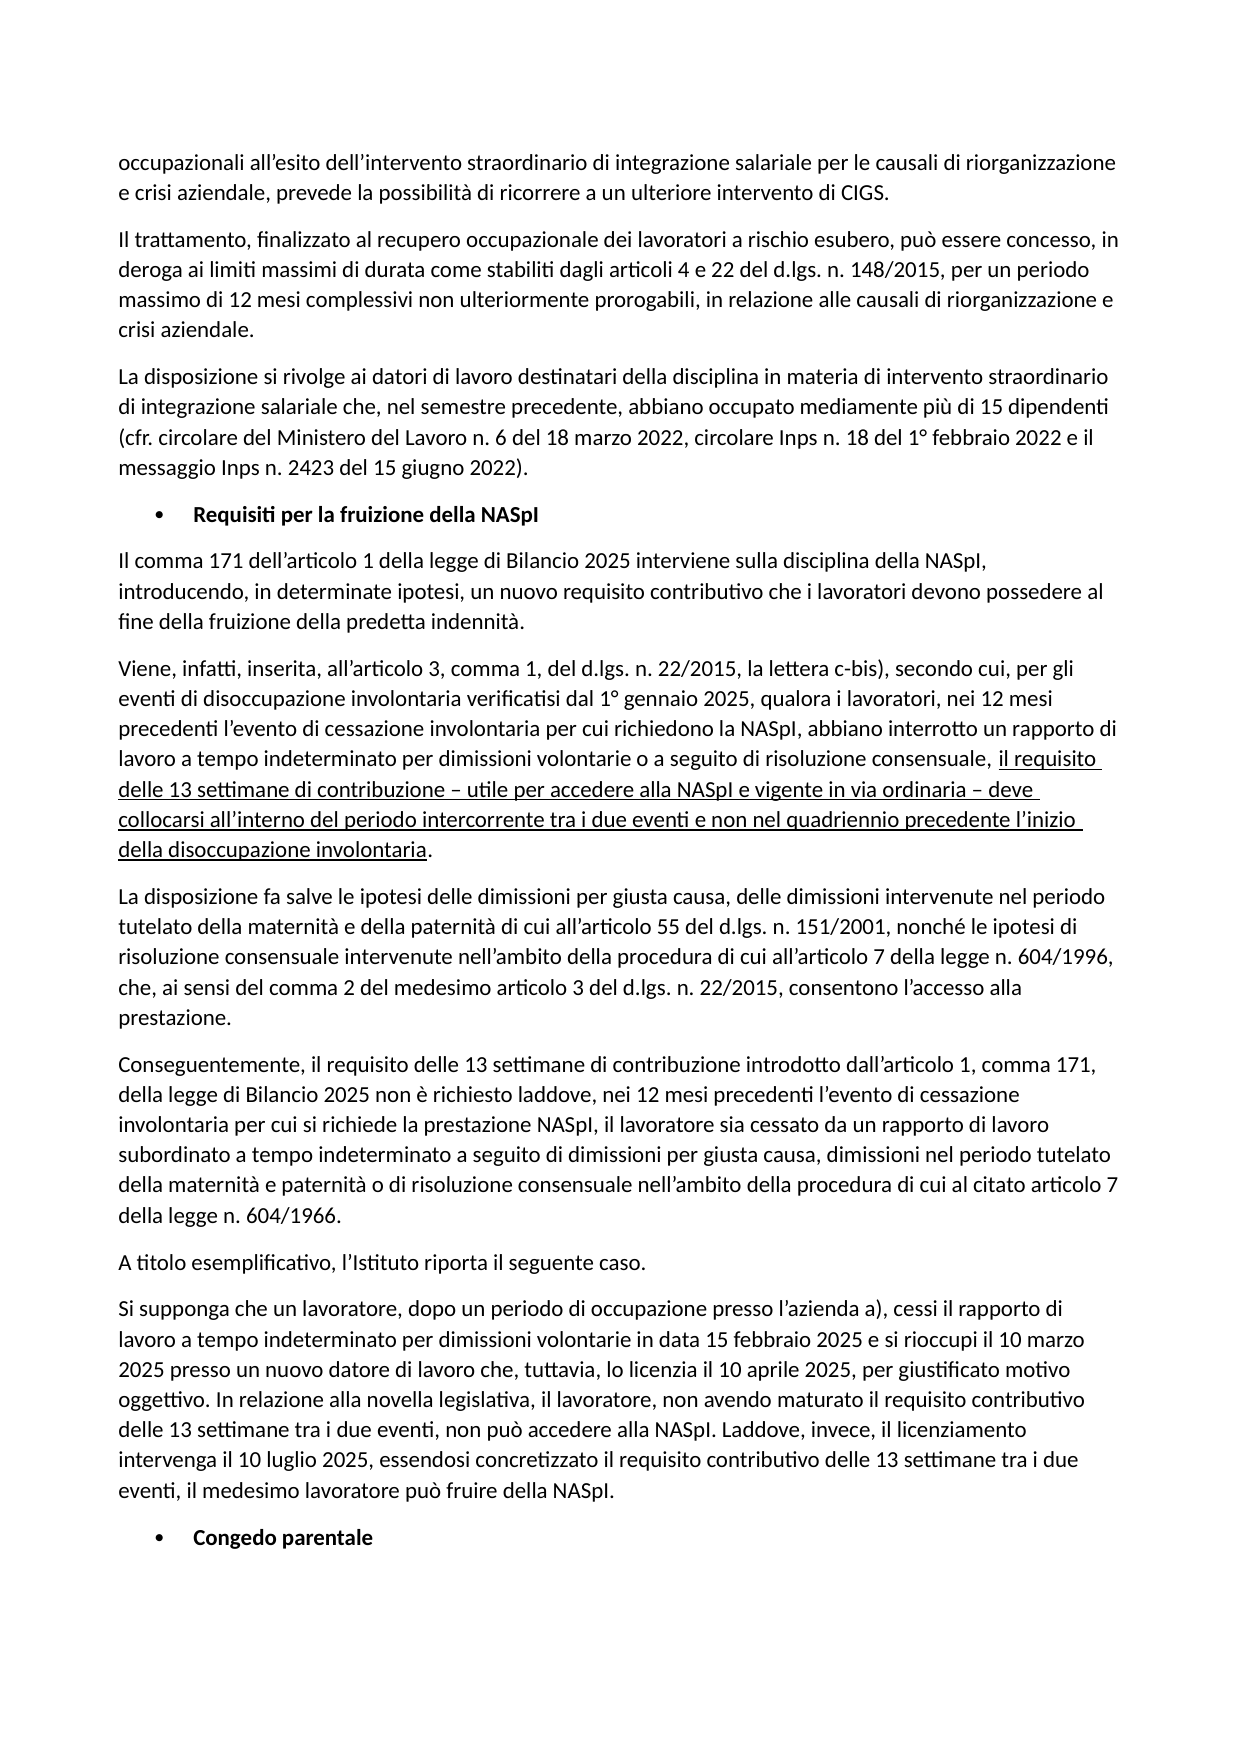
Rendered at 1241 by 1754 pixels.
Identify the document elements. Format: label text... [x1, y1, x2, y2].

text Si supponga che un lavoratore, dopo un periodo di occupazione presso l’azienda a), cessi il rapporto di lavoro a tempo indeterminato per dimissioni volontarie in data 15 febbraio 2025 e si rioccupi il 10 marzo 2025 presso un nuovo datore di lavoro che, tuttavia, lo licenzia il 10 aprile 2025, per giustificato motivo oggettivo. In relazione alla novella legislativa, il lavoratore, non avendo maturato il requisito contributivo delle 13 settimane tra i due eventi, non può accedere alla NASpI. Laddove, invece, il licenziamento intervenga il 10 luglio 2025, essendosi concretizzato il requisito contributivo delle 13 settimane tra i due eventi, il medesimo lavoratore può fruire della NASpI. [118, 1294, 1122, 1504]
text Il trattamento, finalizzato al recupero occupazionale dei lavoratori a rischio esubero, può essere concesso, in deroga ai limiti massimi di durata come stabiliti dagli articoli 4 e 22 del d.lgs. n. 148/2015, per un periodo massimo di 12 mesi complessivi non ulteriormente prorogabili, in relazione alle causali di riorganizzazione e crisi aziendale. [118, 225, 1122, 343]
text Conseguentemente, il requisito delle 13 settimane di contribuzione introdotto dall’articolo 1, comma 171, della legge di Bilancio 2025 non è richiesto laddove, nei 12 mesi precedenti l’evento di cessazione involontaria per cui si richiede la prestazione NASpI, il lavoratore sia cessato da un rapporto di lavoro subordinato a tempo indeterminato a seguito di dimissioni per giusta causa, dimissioni nel periodo tutelato della maternità e paternità o di risoluzione consensuale nell’ambito della procedura di cui al citato articolo 7 della legge n. 604/1966. [118, 1050, 1122, 1229]
list Congedo parentale [156, 1523, 1122, 1551]
list Requisiti per la fruizione della NASpI [156, 500, 1122, 528]
text Il comma 171 dell’articolo 1 della legge di Bilancio 2025 interviene sulla disciplina della NASpI, introducendo, in determinate ipotesi, un nuovo requisito contributivo che i lavoratori devono possedere al fine della fruizione della predetta indennità. [118, 547, 1122, 635]
text La disposizione fa salve le ipotesi delle dimissioni per giusta causa, delle dimissioni intervenute nel periodo tutelato della maternità e della paternità di cui all’articolo 55 del d.lgs. n. 151/2001, nonché le ipotesi di risoluzione consensuale intervenute nell’ambito della procedura di cui all’articolo 7 della legge n. 604/1996, che, ai sensi del comma 2 del medesimo articolo 3 del d.lgs. n. 22/2015, consentono l’accesso alla prestazione. [118, 882, 1122, 1031]
text A titolo esemplificativo, l’Istituto riporta il seguente caso. [118, 1248, 1122, 1276]
text Viene, infatti, inserita, all’articolo 3, comma 1, del d.lgs. n. 22/2015, la lettera c-bis), secondo cui, per gli eventi di disoccupazione involontaria verificatisi dal 1° gennaio 2025, qualora i lavoratori, nei 12 mesi precedenti l’evento di cessazione involontaria per cui richiedono la NASpI, abbiano interrotto un rapporto di lavoro a tempo indeterminato per dimissioni volontarie o a seguito di risoluzione consensuale, il requisito delle 13 settimane di contribuzione – utile per accedere alla NASpI e vigente in via ordinaria – deve collocarsi all’interno del periodo intercorrente tra i due eventi e non nel quadriennio precedente l’inizio della disoccupazione involontaria. [118, 654, 1122, 863]
text La disposizione si rivolge ai datori di lavoro destinatari della disciplina in materia di intervento straordinario di integrazione salariale che, nel semestre precedente, abbiano occupato mediamente più di 15 dipendenti (cfr. circolare del Ministero del Lavoro n. 6 del 18 marzo 2022, circolare Inps n. 18 del 1° febbraio 2022 e il messaggio Inps n. 2423 del 15 giugno 2022). [118, 362, 1122, 481]
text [118, 148, 1122, 206]
